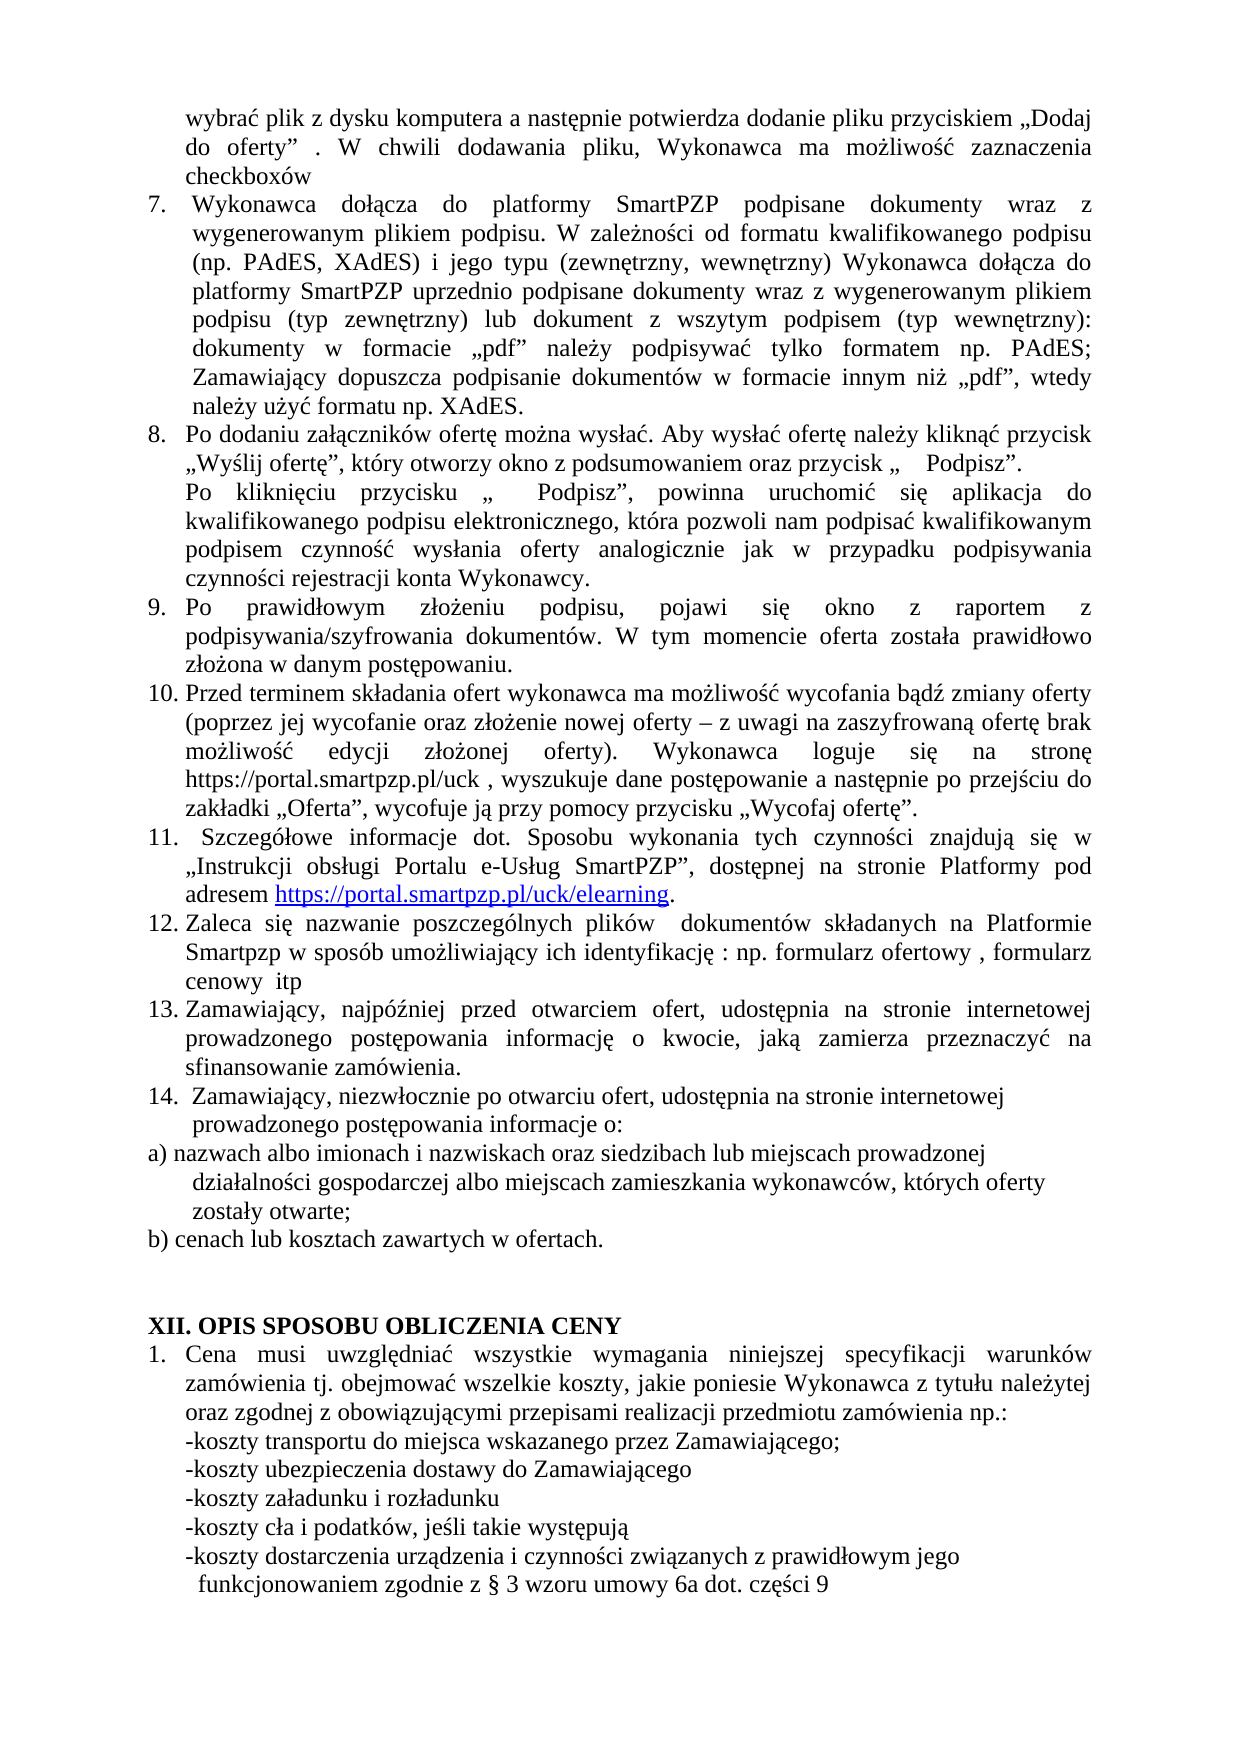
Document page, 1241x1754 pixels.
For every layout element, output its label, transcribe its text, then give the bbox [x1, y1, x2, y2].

text XII. OPIS SPOSOBU OBLICZENIA CENY [148, 1311, 1092, 1339]
list Szczegółowe informacje dot. Sposobu wykonania tych czynności znajdują się w „Instrukcji obsługi Portalu e-Usług SmartPZP”, dostępnej na stronie Platformy pod adresem https://portal.smartpzp.pl/uck/elearning. [148, 822, 1092, 908]
text -koszty transportu do miejsca wskazanego przez Zamawiającego; [148, 1426, 1092, 1454]
list Zamawiający, najpóźniej przed otwarciem ofert, udostępnia na stronie internetowej prowadzonego postępowania informację o kwocie, jaką zamierza przeznaczyć na sfinansowanie zamówienia. [148, 994, 1092, 1081]
text 14. Zamawiający, niezwłocznie po otwarciu ofert, udostępnia na stronie internetowej prowadzonego postępowania informacje o: [148, 1081, 1092, 1138]
text -koszty dostarczenia urządzenia i czynności związanych z prawidłowym jego [148, 1541, 1092, 1569]
list Zaleca się nazwanie poszczególnych plików dokumentów składanych na Platformie Smartpzp w sposób umożliwiający ich identyfikację : np. formularz ofertowy , formularz cenowy itp [148, 908, 1092, 994]
list Przed terminem składania ofert wykonawca ma możliwość wycofania bądź zmiany oferty (poprzez jej wycofanie oraz złożenie nowej oferty – z uwagi na zaszyfrowaną ofertę brak możliwość edycji złożonej oferty). Wykonawca loguje się na stronę https://portal.smartpzp.pl/uck , wyszukuje dane postępowanie a następnie po przejściu do zakładki „Oferta”, wycofuje ją przy pomocy przycisku „Wycofaj ofertę”. [148, 678, 1092, 822]
text a) nazwach albo imionach i nazwiskach oraz siedzibach lub miejscach prowadzonej działalności gospodarczej albo miejscach zamieszkania wykonawców, których oferty zostały otwarte; [148, 1138, 1092, 1224]
text funkcjonowaniem zgodnie z § 3 wzoru umowy 6a dot. części 9 [148, 1569, 1092, 1598]
list Po dodaniu załączników ofertę można wysłać. Aby wysłać ofertę należy kliknąć przycisk „Wyślij ofertę”, który otworzy okno z podsumowaniem oraz przycisk „ Podpisz”. [148, 419, 1092, 477]
list Cena musi uwzględniać wszystkie wymagania niniejszej specyfikacji warunków zamówienia tj. obejmować wszelkie koszty, jakie poniesie Wykonawca z tytułu należytej oraz zgodnej z obowiązującymi przepisami realizacji przedmiotu zamówienia np.: [148, 1339, 1092, 1426]
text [185, 103, 1092, 189]
text b) cenach lub kosztach zawartych w ofertach. [148, 1224, 1092, 1253]
text 7. Wykonawca dołącza do platformy SmartPZP podpisane dokumenty wraz z wygenerowanym plikiem podpisu. W zależności od formatu kwalifikowanego podpisu (np. PAdES, XAdES) i jego typu (zewnętrzny, wewnętrzny) Wykonawca dołącza do platformy SmartPZP uprzednio podpisane dokumenty wraz z wygenerowanym plikiem podpisu (typ zewnętrzny) lub dokument z wszytym podpisem (typ wewnętrzny): dokumenty w formacie „pdf” należy podpisywać tylko formatem np. PAdES; Zamawiający dopuszcza podpisanie dokumentów w formacie innym niż „pdf”, wtedy należy użyć formatu np. XAdES. [148, 189, 1092, 419]
text -koszty cła i podatków, jeśli takie występują [148, 1512, 1092, 1541]
list Po prawidłowym złożeniu podpisu, pojawi się okno z raportem z podpisywania/szyfrowania dokumentów. W tym momencie oferta została prawidłowo złożona w danym postępowaniu. [148, 592, 1092, 678]
text -koszty ubezpieczenia dostawy do Zamawiającego [148, 1454, 1092, 1483]
text Po kliknięciu przycisku „ Podpisz”, powinna uruchomić się aplikacja do kwalifikowanego podpisu elektronicznego, która pozwoli nam podpisać kwalifikowanym podpisem czynność wysłania oferty analogicznie jak w przypadku podpisywania czynności rejestracji konta Wykonawcy. [185, 477, 1092, 592]
text -koszty załadunku i rozładunku [148, 1483, 1092, 1512]
